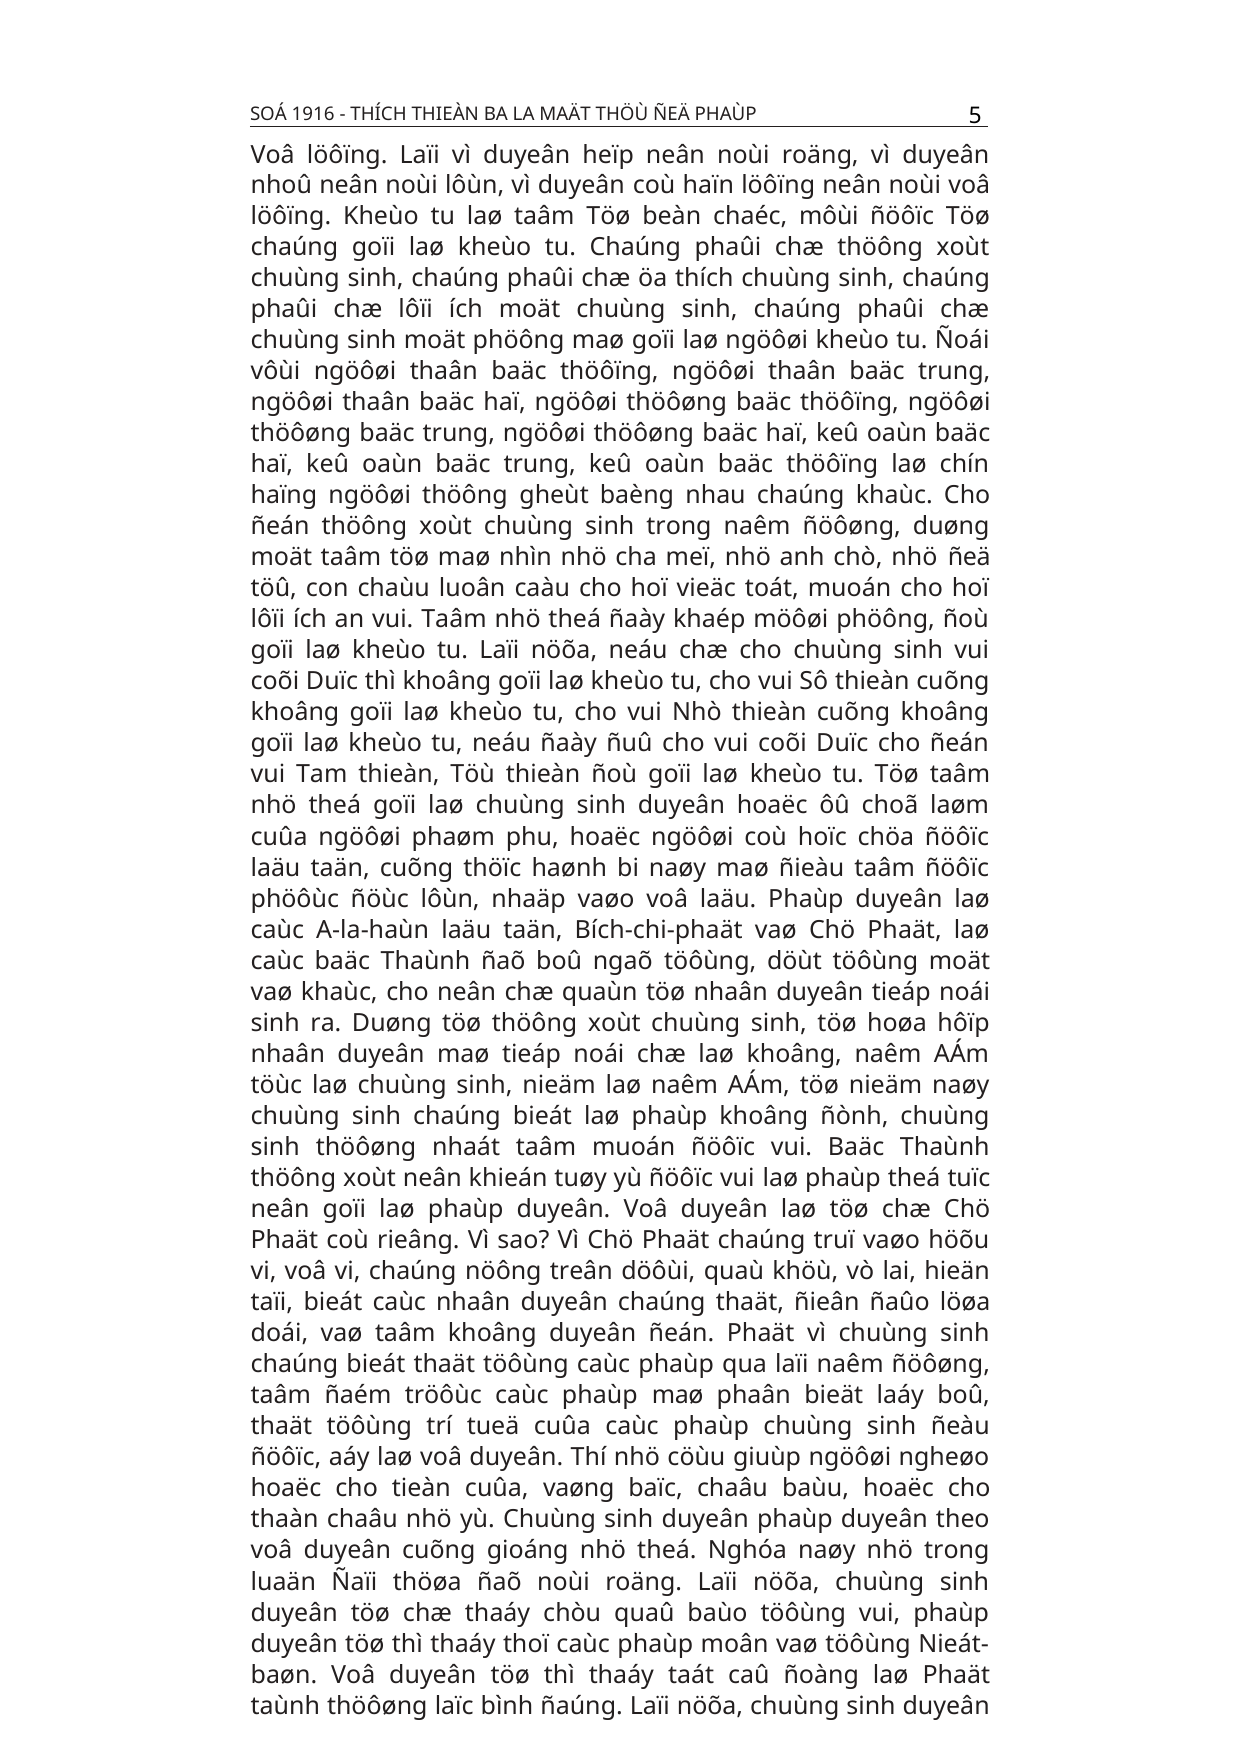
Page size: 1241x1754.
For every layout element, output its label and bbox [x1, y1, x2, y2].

text [250, 138, 990, 1721]
